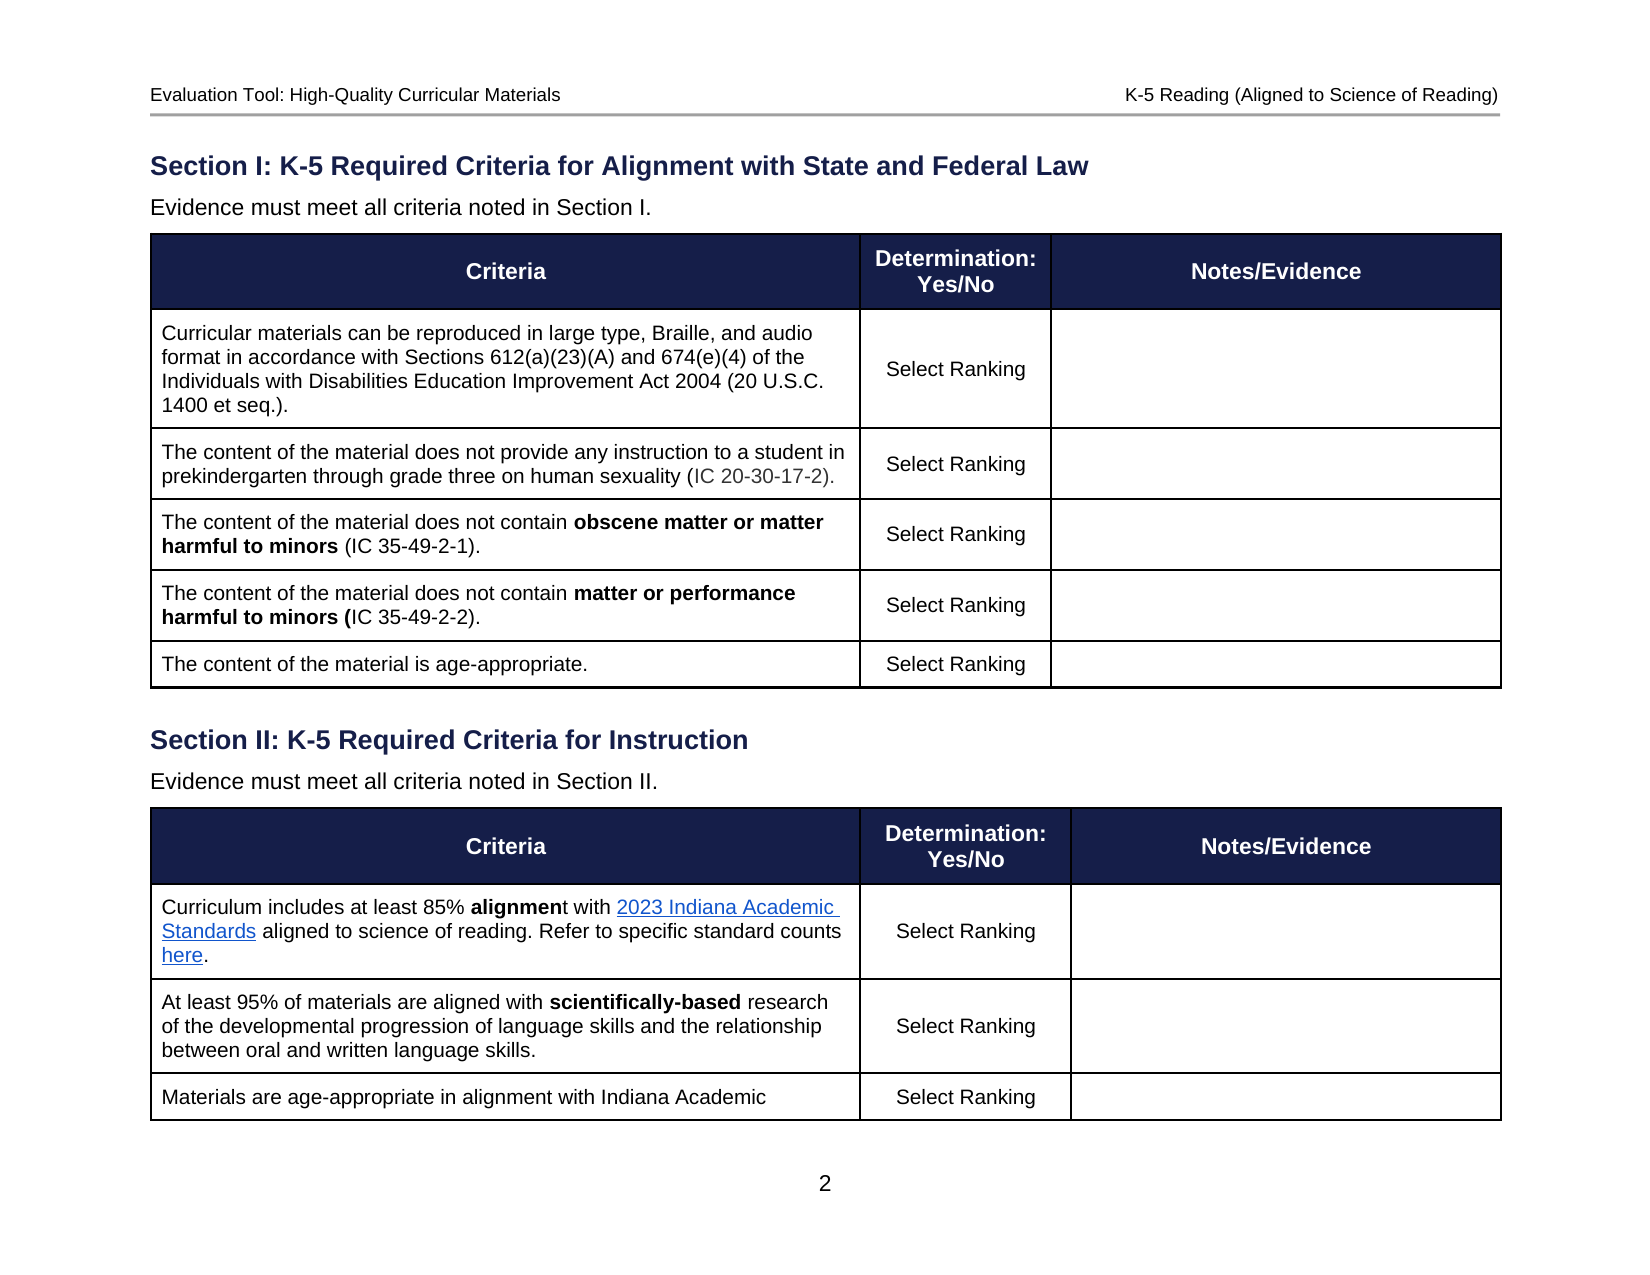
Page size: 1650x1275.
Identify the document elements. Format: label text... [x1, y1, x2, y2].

table_cell [1052, 500, 1500, 569]
table_cell [861, 885, 1070, 977]
table_cell [1052, 571, 1500, 639]
table_cell [861, 571, 1050, 639]
table_cell [861, 500, 1050, 569]
table_header Determination: Yes/No [861, 809, 1070, 883]
text Evidence must meet all criteria noted in Section I. [150, 194, 1500, 220]
table_cell [1052, 429, 1500, 498]
table_cell [1072, 885, 1500, 977]
table_header Criteria [152, 809, 859, 883]
table_cell The content of the material does not provide any instruction to a student in prekindergarten through grade three on human sexuality (IC 20-30-17-2). [152, 429, 859, 498]
text Section I: K-5 Required Criteria for Alignment with State and Federal Law [150, 150, 1500, 181]
table_cell [861, 310, 1050, 427]
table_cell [152, 1074, 859, 1119]
table_cell At least 95% of materials are aligned with scientifically-based research of the developmental progression of language skills and the relationship between oral and written language skills. [152, 980, 859, 1072]
table_cell [861, 429, 1050, 498]
table_cell [1072, 980, 1500, 1072]
table_cell [861, 1074, 1070, 1119]
table_header Notes/Evidence [1052, 235, 1500, 308]
table_cell [861, 642, 1050, 686]
table_header Determination: Yes/No [861, 235, 1050, 308]
table_cell [1072, 1074, 1500, 1119]
table_cell [1052, 642, 1500, 686]
table_cell The content of the material is age-appropriate. [152, 642, 859, 686]
table_cell The content of the material does not contain obscene matter or matter harmful to minors (IC 35-49-2-1). [152, 500, 859, 569]
table_cell Curriculum includes at least 85% alignment with 2023 Indiana Academic Standards aligned to science of reading. Refer to specific standard counts here. [152, 885, 859, 977]
table_cell Curricular materials can be reproduced in large type, Braille, and audio format in accordance with Sections 612(a)(23)(A) and 674(e)(4) of the Individuals with Disabilities Education Improvement Act 2004 (20 U.S.C. 1400 et seq.). [152, 310, 859, 427]
text Section II: K-5 Required Criteria for Instruction [150, 724, 1500, 756]
text Evidence must meet all criteria noted in Section II. [150, 768, 1500, 794]
table_cell The content of the material does not contain matter or performance harmful to minors (IC 35-49-2-2). [152, 571, 859, 639]
table_cell [861, 980, 1070, 1072]
table_header Notes/Evidence [1072, 809, 1500, 883]
table_header Criteria [152, 235, 859, 308]
table_cell [1052, 310, 1500, 427]
